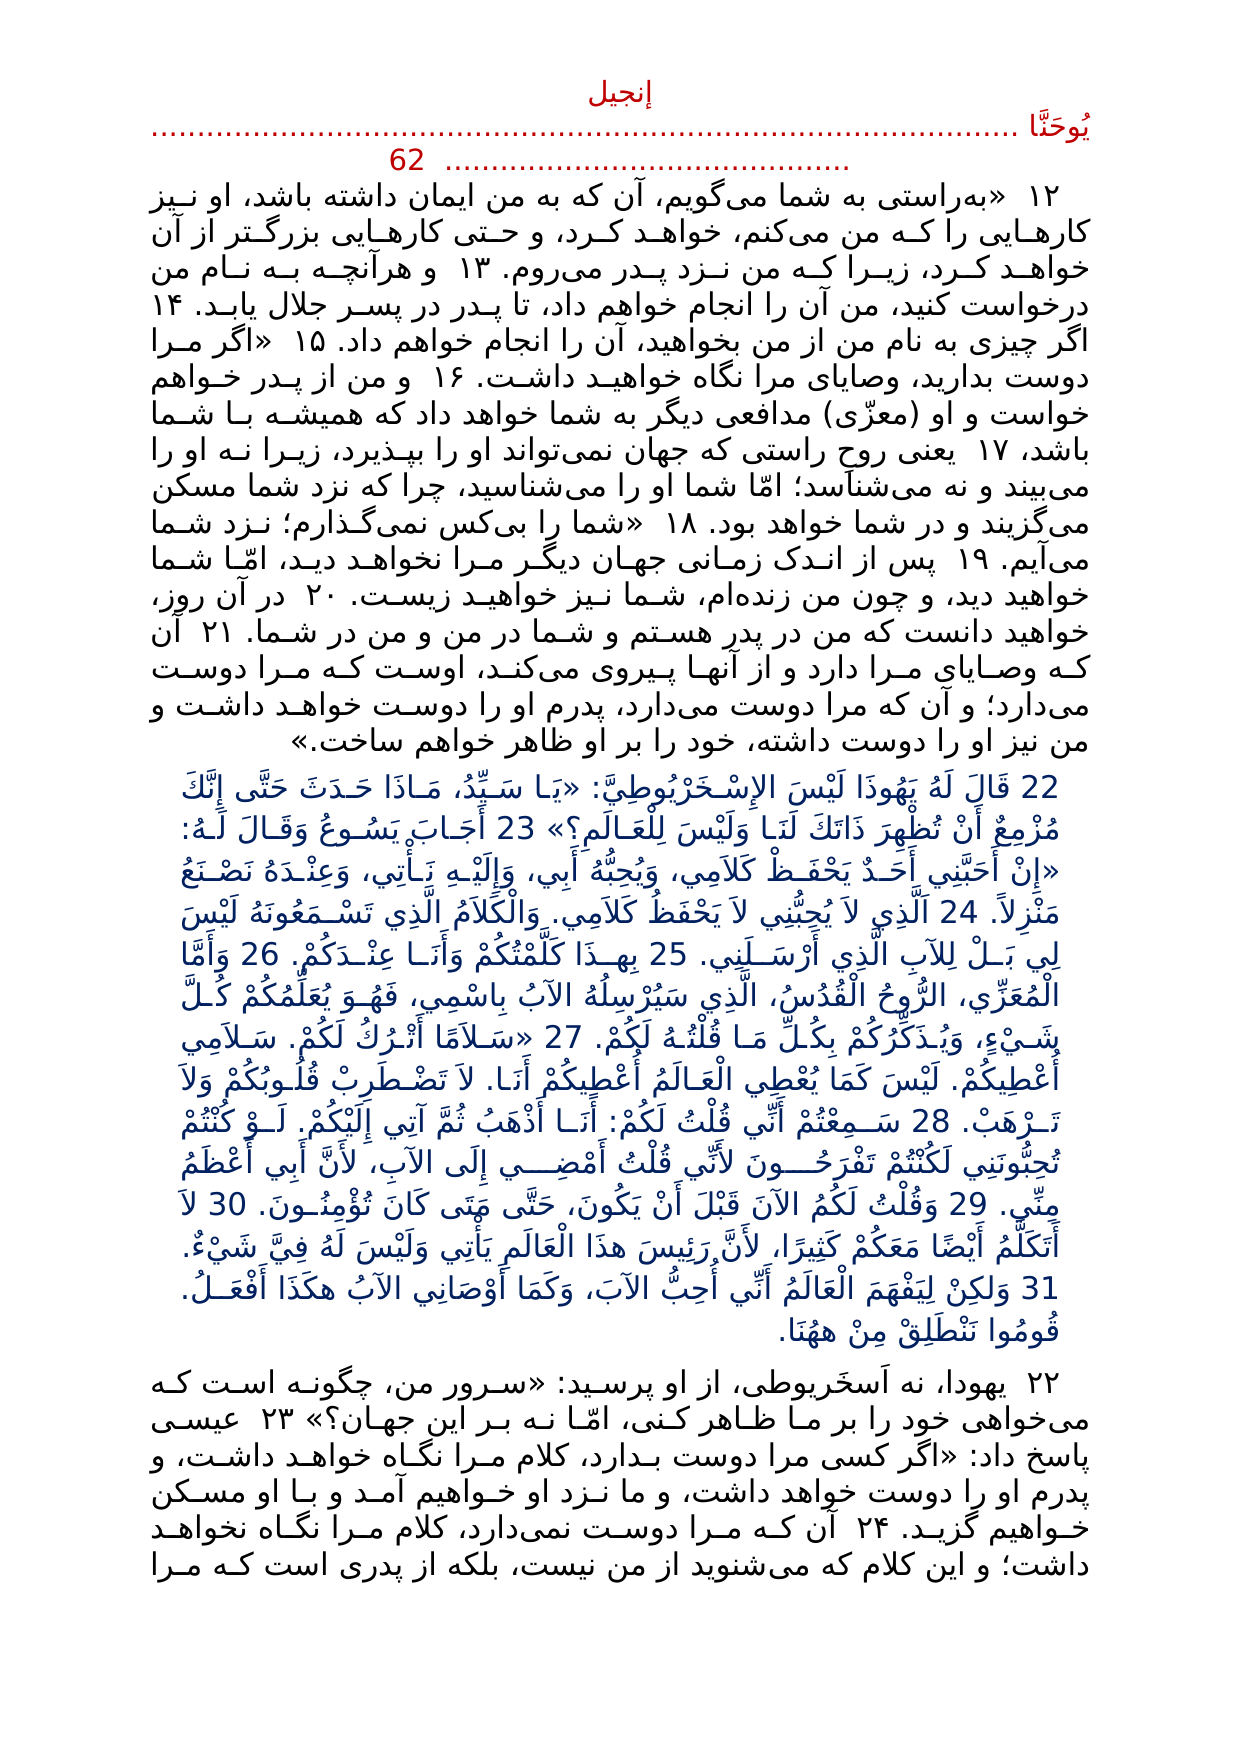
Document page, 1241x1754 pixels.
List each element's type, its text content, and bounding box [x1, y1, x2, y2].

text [150, 1364, 1090, 1582]
text 22 قَالَ لَهُ يَهُوذَا لَيْسَ الإِسْخَرْيُوطِيَّ: «يَا سَيِّدُ، مَاذَا حَدَثَ حَتَّى إِنَّكَ مُزْمِعٌ أَنْ تُظْهِرَ ذَاتَكَ لَنَا وَلَيْسَ لِلْعَالَمِ؟» 23 أَجَابَ يَسُوعُ وَقَالَ لَهُ: «إِنْ أَحَبَّنِي أَحَدٌ يَحْفَظْ كَلاَمِي، وَيُحِبُّهُ أَبِي، وَإِلَيْهِ نَأْتِي، وَعِنْدَهُ نَصْنَعُ مَنْزِلاً. 24 اَلَّذِي لاَ يُحِبُّنِي لاَ يَحْفَظُ كَلاَمِي. وَالْكَلاَمُ الَّذِي تَسْمَعُونَهُ لَيْسَ لِي بَلْ لِلآبِ الَّذِي أَرْسَلَنِي. 25 بِهذَا كَلَّمْتُكُمْ وَأَنَا عِنْدَكُمْ. 26 وَأَمَّا الْمُعَزِّي، الرُّوحُ الْقُدُسُ، الَّذِي سَيُرْسِلُهُ الآبُ بِاسْمِي، فَهُوَ يُعَلِّمُكُمْ كُلَّ شَيْءٍ، وَيُذَكِّرُكُمْ بِكُلِّ مَا قُلْتُهُ لَكُمْ. 27 «سَلاَمًا أَتْرُكُ لَكُمْ. سَلاَمِي أُعْطِيكُمْ. لَيْسَ كَمَا يُعْطِي الْعَالَمُ أُعْطِيكُمْ أَنَا. لاَ تَضْطَرِبْ قُلُوبُكُمْ وَلاَ تَرْهَبْ. 28 سَمِعْتُمْ أَنِّي قُلْتُ لَكُمْ: أَنَا أَذْهَبُ ثُمَّ آتِي إِلَيْكُمْ. لَوْ كُنْتُمْ تُحِبُّونَنِي لَكُنْتُمْ تَفْرَحُونَ لأَنِّي قُلْتُ أَمْضِي إِلَى الآبِ، لأَنَّ أَبِي أَعْظَمُ مِنِّي. 29 وَقُلْتُ لَكُمُ الآنَ قَبْلَ أَنْ يَكُونَ، حَتَّى مَتَى كَانَ تُؤْمِنُونَ. 30 لاَ أَتَكَلَّمُ أَيْضًا مَعَكُمْ كَثِيرًا، لأَنَّ رَئِيسَ هذَا الْعَالَمِ يَأْتِي وَلَيْسَ لَهُ فِيَّ شَيْءٌ. 31 وَلكِنْ لِيَفْهَمَ الْعَالَمُ أَنِّي أُحِبُّ الآبَ، وَكَمَا أَوْصَانِي الآبُ هكَذَا أَفْعَلُ. قُومُوا نَنْطَلِقْ مِنْ ههُنَا. [180, 769, 1060, 1348]
text ۱۲ ‏«به‌راستی به شما می‌گویم،‏ آن که به من ایمان داشته باشد،‏ او نیز کارهایی را که من می‌کنم،‏ خواهد کرد،‏ و حتی کارهایی بزرگتر از آن خواهد کرد،‏ زیرا که من نزد پدر می‌روم.‏ ۱۳ و هرآنچه به نام من درخواست کنید،‏ من آن را انجام خواهم داد،‏ تا پدر در پسر جلال یابد.‏ ۱۴ اگر چیزی به نام من از من بخواهید،‏ آن را انجام خواهم داد.‏ ۱۵ ‏«اگر مرا دوست بدارید،‏ وصایای مرا نگاه خواهید داشت.‏ ۱۶ و من از پدر خواهم خواست و او (معزّی) مدافعی دیگر به شما خواهد داد که همیشه با شما باشد،‏ ۱۷ یعنی روحِ راستی که جهان نمی‌تواند او را بپذیرد،‏ زیرا نه او را می‌بیند و نه می‌شناسد؛‏ امّا شما او را می‌شناسید،‏ چرا که نزد شما مسکن می‌گزیند و در شما خواهد بود.‏ ۱۸ ‏«شما را بی‌کس نمی‌گذارم؛‏ نزد شما می‌آیم.‏ ۱۹ پس از اندک زمانی جهان دیگر مرا نخواهد دید،‏ امّا شما خواهید دید،‏ و چون من زنده‌ام،‏ شما نیز خواهید زیست.‏ ۲۰ در آن روز،‏ خواهید دانست که من در پدر هستم و شما در من و من در شما.‏ ۲۱ آن که وصایای مرا دارد و از آنها پیروی می‌کند،‏ اوست که مرا دوست می‌دارد؛‏ و آن که مرا دوست می‌دارد،‏ پدرم او را دوست خواهد داشت و من نیز او را دوست داشته،‏ خود را بر او ظاهر خواهم ساخت.‏»‏ [150, 177, 1090, 758]
